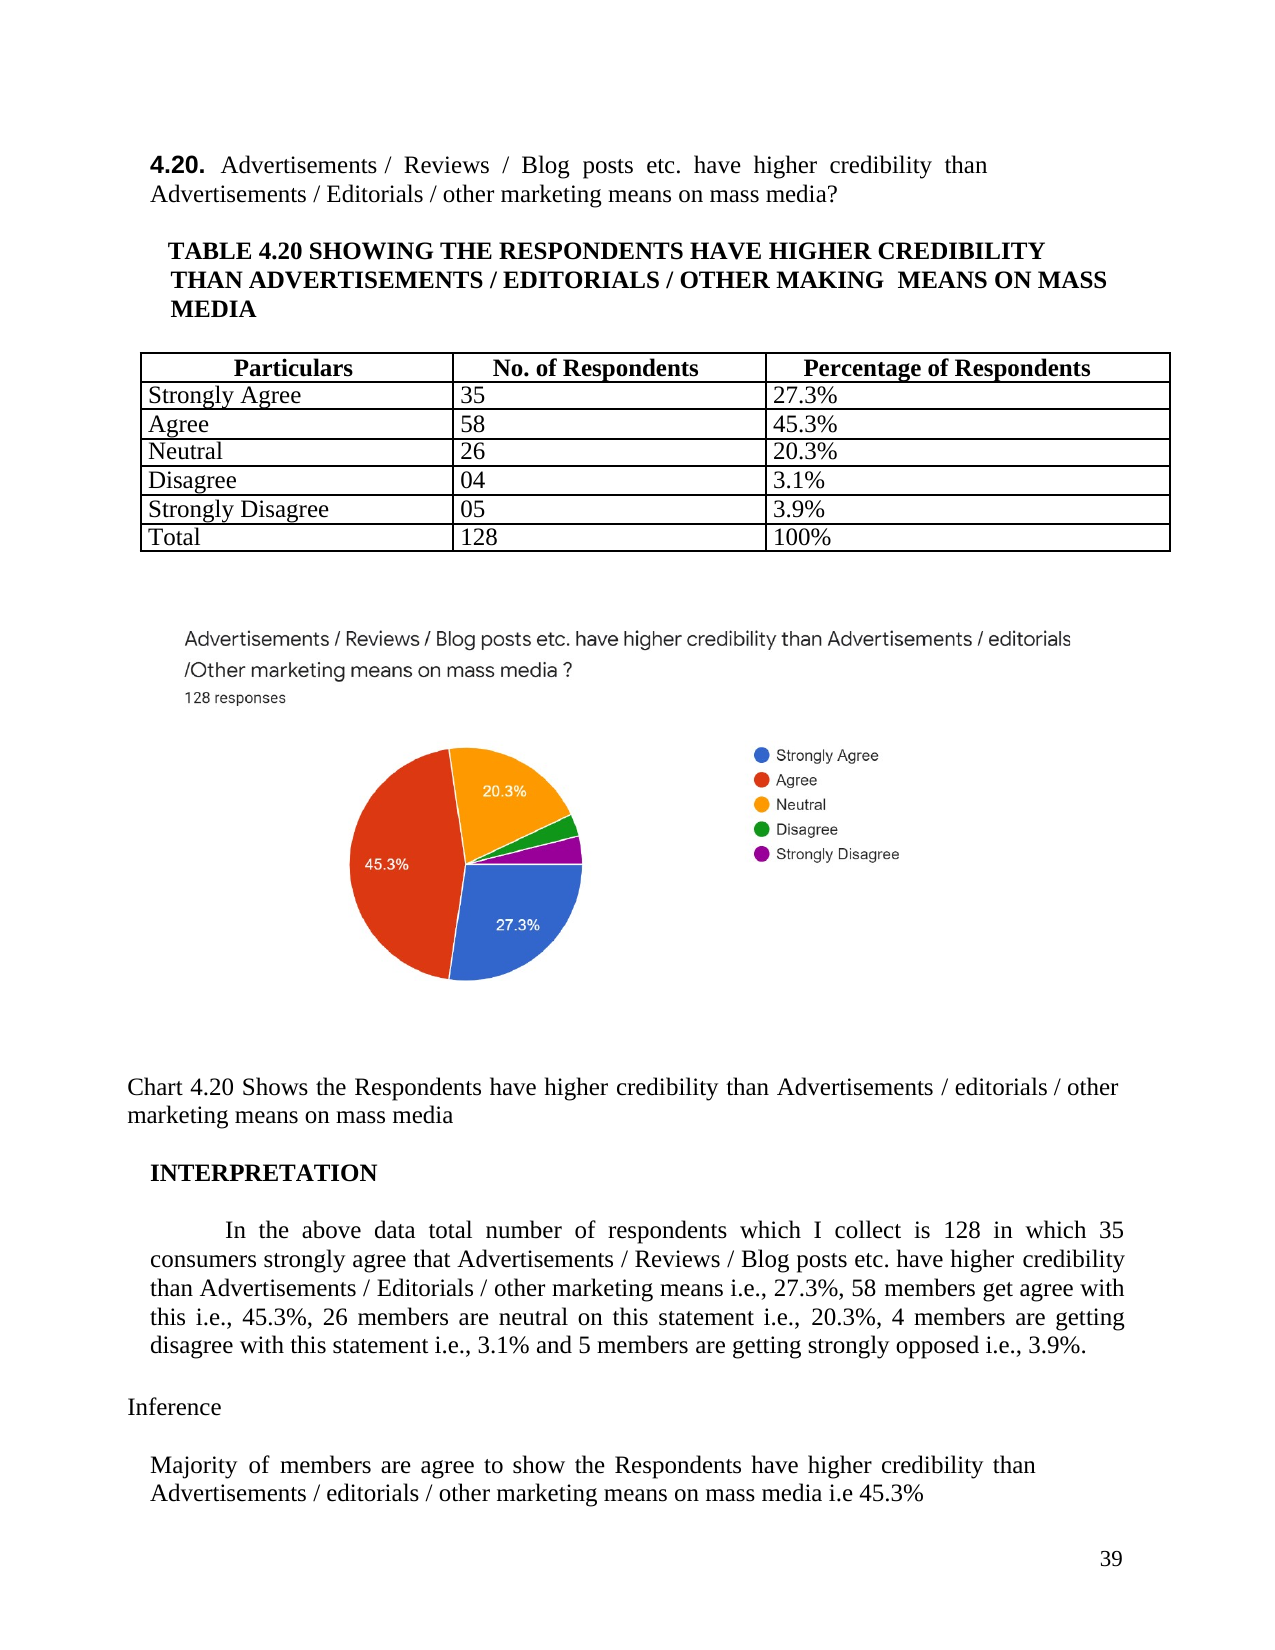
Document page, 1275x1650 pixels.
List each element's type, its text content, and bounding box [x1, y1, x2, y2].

table_header Percentage of Respondents [767, 354, 1169, 381]
table_cell 04 [454, 467, 765, 494]
table_header No. of Respondents [454, 354, 765, 381]
table_cell 27.3% [767, 383, 1169, 408]
subtitle Advertisements / Reviews / Blog posts etc. have higher credibility than Advertisements / Editorials / other marketing means on mass media? [150, 150, 1125, 208]
table_cell Disagree [142, 467, 452, 494]
table_cell Total [142, 525, 452, 550]
table_cell 35 [454, 383, 765, 408]
subtitle Inference [127, 1392, 1206, 1421]
table_cell Agree [142, 410, 452, 437]
picture [183, 630, 1071, 981]
table_cell 20.3% [767, 440, 1169, 464]
table_cell 45.3% [767, 410, 1169, 437]
subtitle Chart 4.20 Shows the Respondents have higher credibility than Advertisements / editorials / other marketing means on mass media [127, 1072, 1124, 1129]
table_cell Strongly Disagree [142, 496, 452, 523]
table_cell 58 [454, 410, 765, 437]
table_cell 128 [454, 525, 765, 550]
text Majority of members are agree to show the Respondents have higher credibility than Advertisements / editorials / other marketing means on mass media i.e 45.3% [150, 1450, 1206, 1507]
text TABLE 4.20 SHOWING THE RESPONDENTS HAVE HIGHER CREDIBILITY THAN ADVERTISEMENTS / EDITORIALS / OTHER MAKING MEANS ON MASS MEDIA [168, 236, 1108, 323]
table_cell 26 [454, 440, 765, 464]
table_cell Neutral [142, 440, 452, 464]
text In the above data total number of respondents which I collect is 128 in which 35 consumers strongly agree that Advertisements / Reviews / Blog posts etc. have higher credibility than Advertisements / Editorials / other marketing means i.e., 27.3%, 58 members get agree with this i.e., 45.3%, 26 members are neutral on this statement i.e., 20.3%, 4 members are getting disagree with this statement i.e., 3.1% and 5 members are getting strongly opposed i.e., 3.9%. [150, 1216, 1125, 1359]
table_cell 3.9% [767, 496, 1169, 523]
table_cell 05 [454, 496, 765, 523]
table_cell 100% [767, 525, 1169, 550]
table_cell 3.1% [767, 467, 1169, 494]
text INTERPRETATION [150, 1158, 1206, 1187]
table_cell Strongly Agree [142, 383, 452, 408]
table_header Particulars [142, 354, 452, 381]
